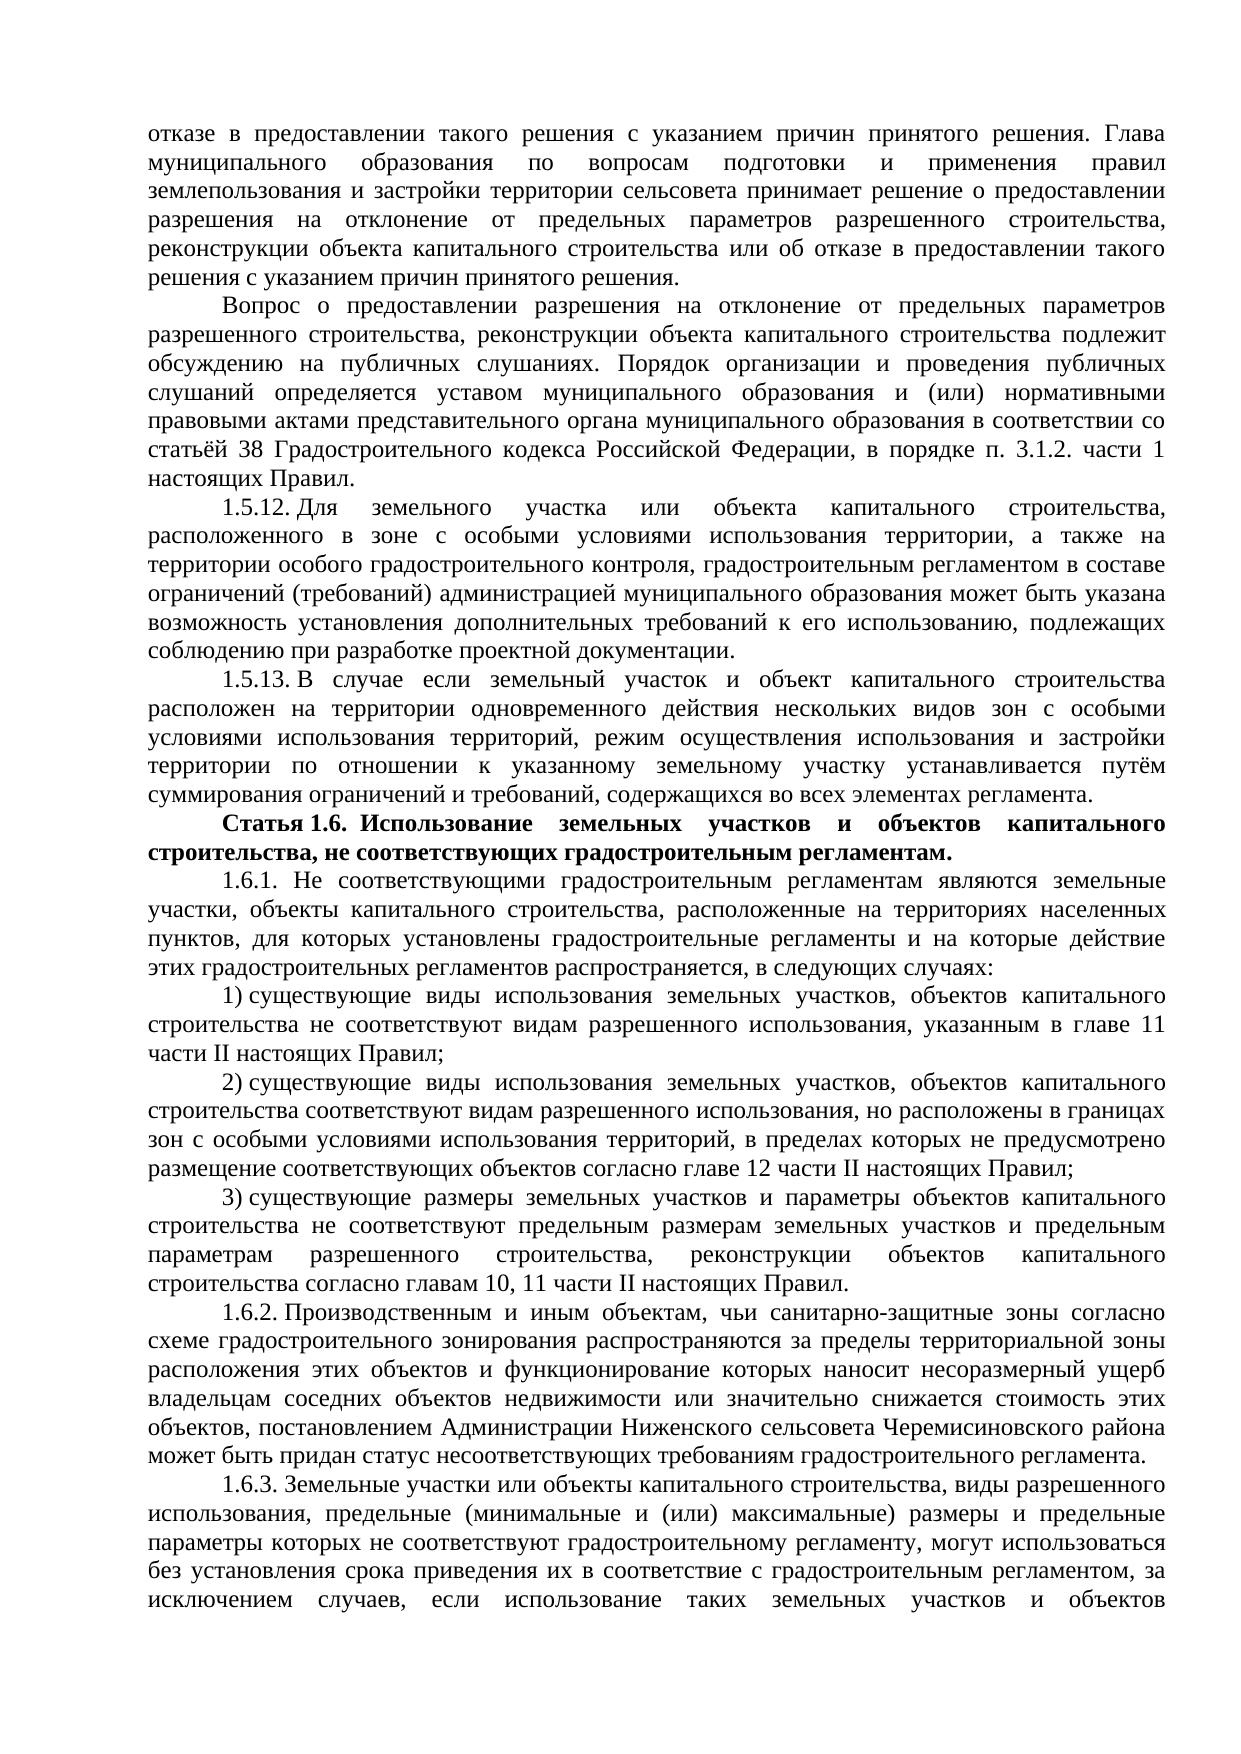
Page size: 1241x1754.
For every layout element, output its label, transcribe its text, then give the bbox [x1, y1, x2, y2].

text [148, 1469, 1167, 1613]
list 3) существующие размеры земельных участков и параметры объектов капитального строительства не соответствуют предельным размерам земельных участков и предельным параметрам разрешенного строительства, реконструкции объектов капитального строительства согласно главам 10, 11 части II настоящих Правил. [148, 1182, 1167, 1297]
text 1.6.1. Не соответствующими градостроительным регламентам являются земельные участки, объекты капитального строительства, расположенные на территориях населенных пунктов, для которых установлены градостроительные регламенты и на которые действие этих градостроительных регламентов распространяется, в следующих случаях: [148, 866, 1167, 981]
text 1.5.12. Для земельного участка или объекта капитального строительства, расположенного в зоне с особыми условиями использования территории, а также на территории особого градостроительного контроля, градостроительным регламентом в составе ограничений (требований) администрацией муниципального образования может быть указана возможность установления дополнительных требований к его использованию, подлежащих соблюдению при разработке проектной документации. [148, 492, 1167, 664]
list 1) существующие виды использования земельных участков, объектов капитального строительства не соответствуют видам разрешенного использования, указанным в главе 11 части II настоящих Правил; [148, 981, 1167, 1067]
text 1.6.2. Производственным и иным объектам, чьи санитарно-защитные зоны согласно схеме градостроительного зонирования распространяются за пределы территориальной зоны расположения этих объектов и функционирование которых наносит несоразмерный ущерб владельцам соседних объектов недвижимости или значительно снижается стоимость этих объектов, постановлением Администрации Ниженского сельсовета Черемисиновского района может быть придан статус несоответствующих требованиям градостроительного регламента. [148, 1297, 1167, 1469]
text Вопрос о предоставлении разрешения на отклонение от предельных параметров разрешенного строительства, реконструкции объекта капитального строительства подлежит обсуждению на публичных слушаниях. Порядок организации и проведения публичных слушаний определяется уставом муниципального образования и (или) нормативными правовыми актами представительного органа муниципального образования в соответствии со статьёй 38 Градостроительного кодекса Российской Федерации, в порядке п. 3.1.2. части 1 настоящих Правил. [148, 291, 1167, 492]
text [148, 118, 1167, 291]
list Использование земельных участков и объектов капитального строительства, не соответствующих градостроительным регламентам. [148, 808, 1167, 866]
text 1.5.13. В случае если земельный участок и объект капитального строительства расположен на территории одновременного действия нескольких видов зон с особыми условиями использования территорий, режим осуществления использования и застройки территории по отношении к указанному земельному участку устанавливается путём суммирования ограничений и требований, содержащихся во всех элементах регламента. [148, 664, 1167, 808]
list 2) существующие виды использования земельных участков, объектов капитального строительства соответствуют видам разрешенного использования, но расположены в границах зон с особыми условиями использования территорий, в пределах которых не предусмотрено размещение соответствующих объектов согласно главе 12 части II настоящих Правил; [148, 1067, 1167, 1182]
